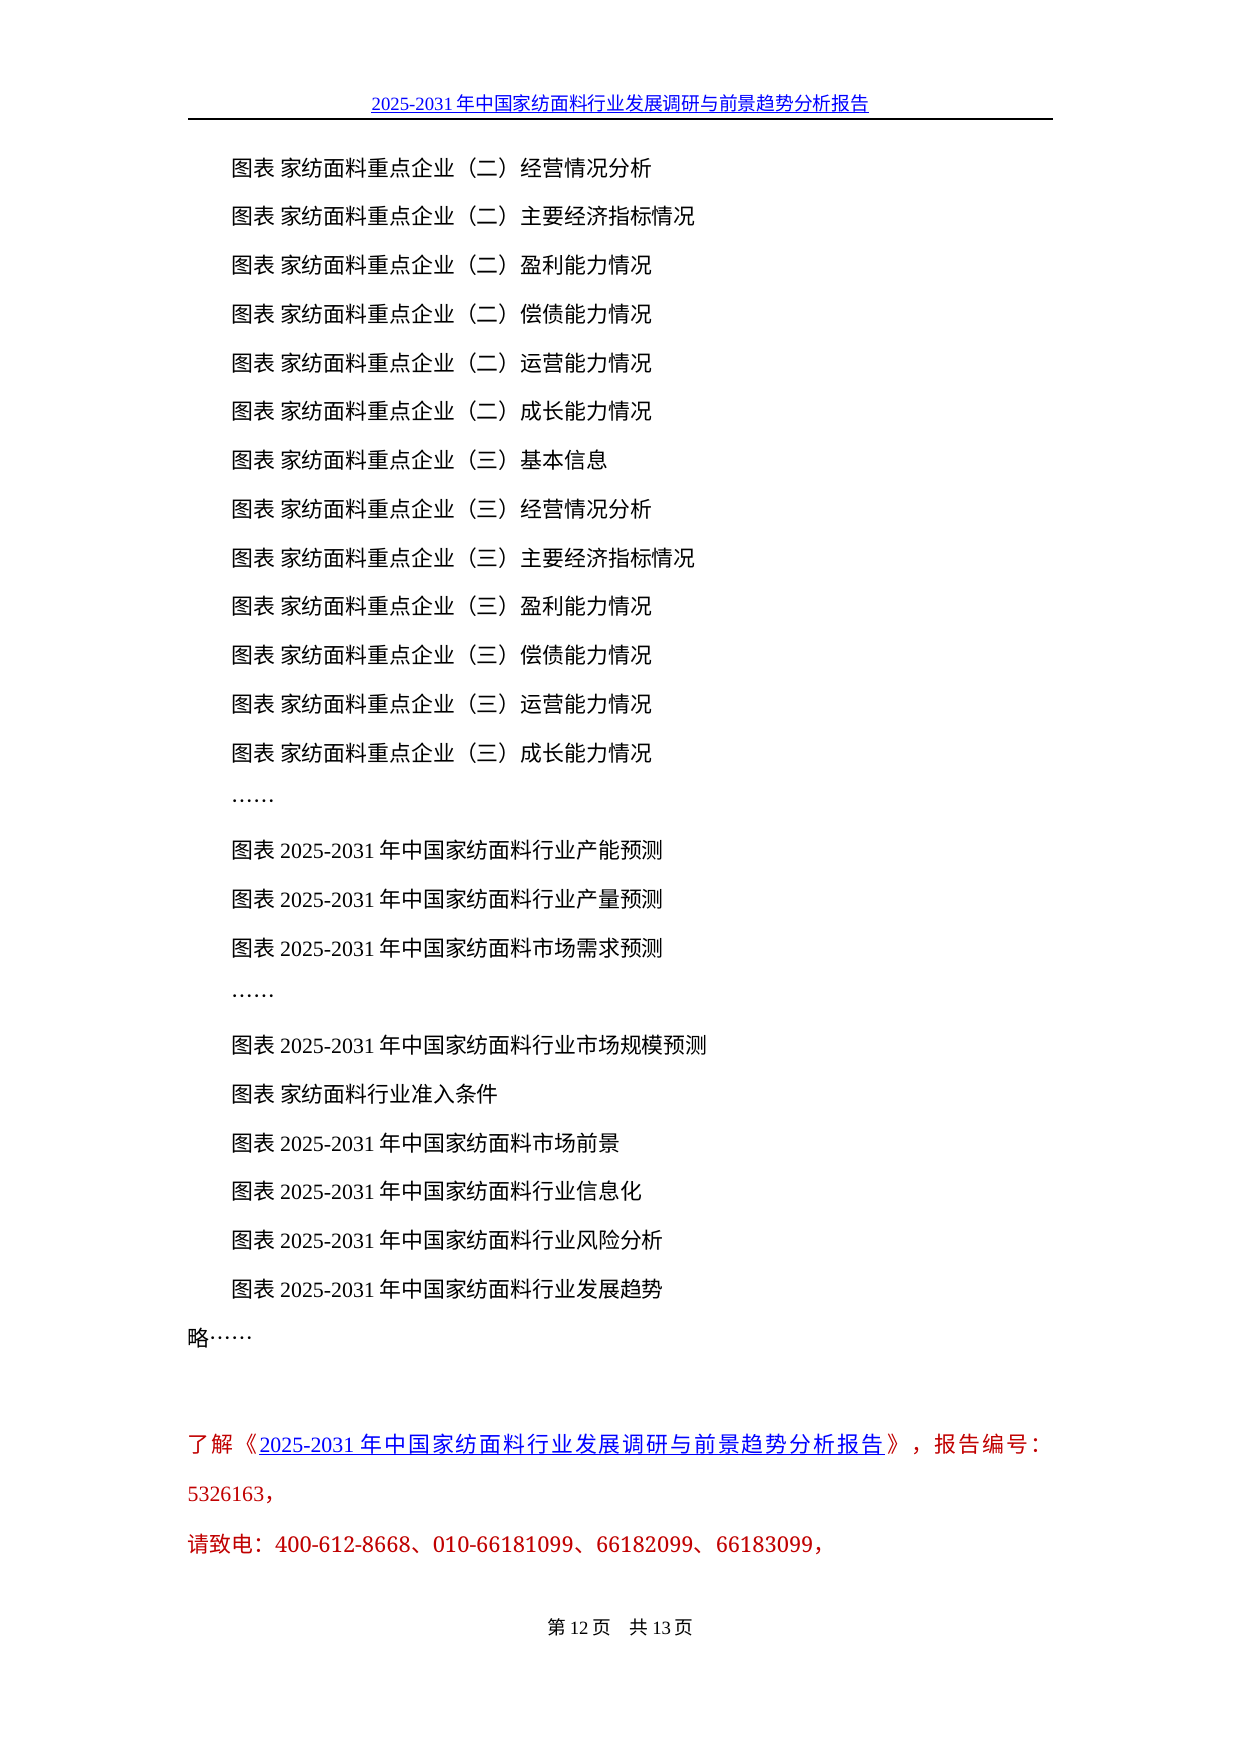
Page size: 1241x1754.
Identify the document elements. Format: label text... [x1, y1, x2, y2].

text 请致电：400-612-8668、010-66181099、66182099、66183099， [187, 1527, 1053, 1559]
text 了解《2025-2031年中国家纺面料行业发展调研与前景趋势分析报告》，报告编号：5326163， [187, 1427, 1053, 1508]
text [187, 150, 1053, 1353]
